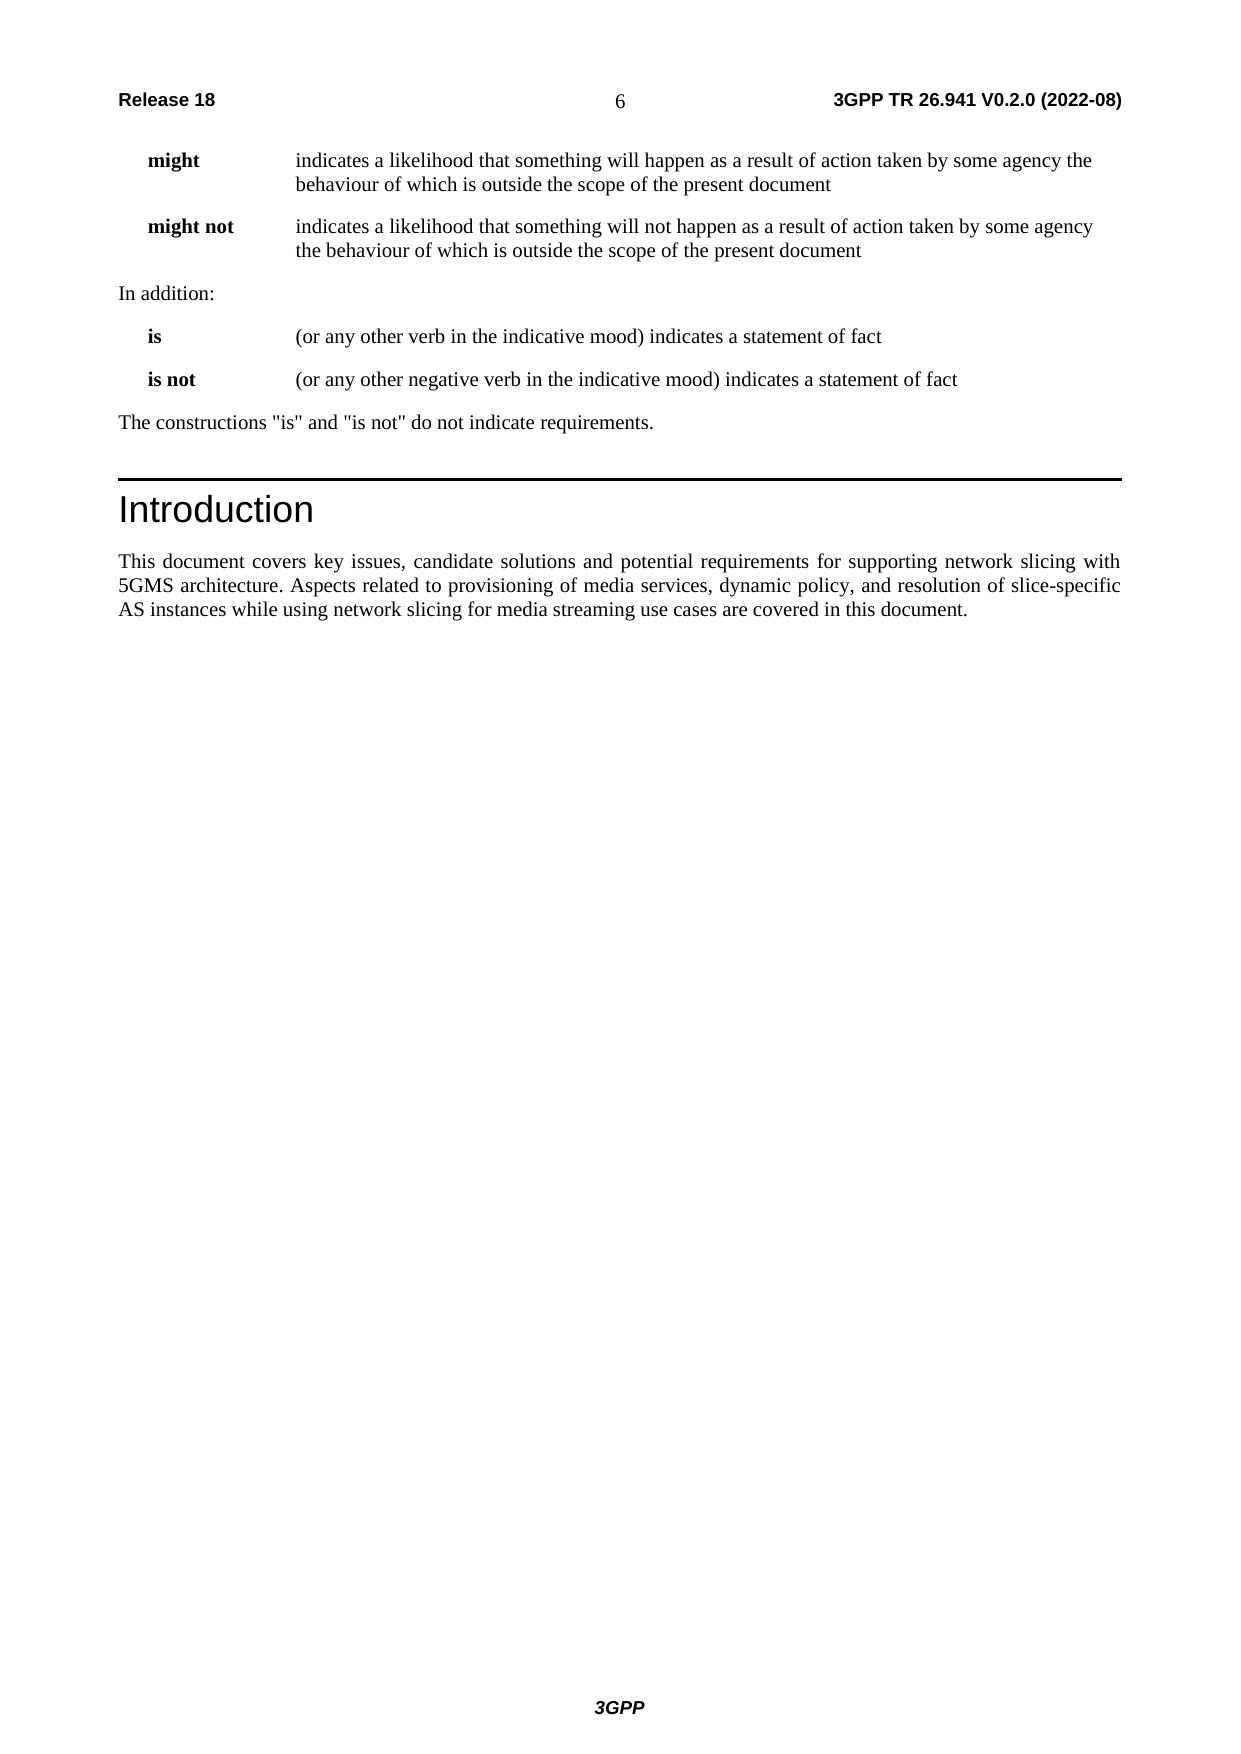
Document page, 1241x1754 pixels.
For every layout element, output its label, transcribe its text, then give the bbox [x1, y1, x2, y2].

text This document covers key issues, candidate solutions and potential requirements for supporting network slicing with 5GMS architecture. Aspects related to provisioning of media services, dynamic policy, and resolution of slice-specific AS instances while using network slicing for media streaming use cases are covered in this document. [118, 549, 1122, 621]
text is (or any other verb in the indicative mood) indicates a statement of fact [148, 324, 1122, 348]
subtitle Introduction [118, 481, 1122, 530]
text might indicates a likelihood that something will happen as a result of action taken by some agency the behaviour of which is outside the scope of the present document [148, 147, 1122, 196]
text In addition: [118, 281, 1122, 305]
text The constructions "is" and "is not" do not indicate requirements. [118, 410, 1122, 434]
text is not (or any other negative verb in the indicative mood) indicates a statement of fact [148, 367, 1122, 391]
text might not indicates a likelihood that something will not happen as a result of action taken by some agency the behaviour of which is outside the scope of the present document [148, 214, 1122, 262]
